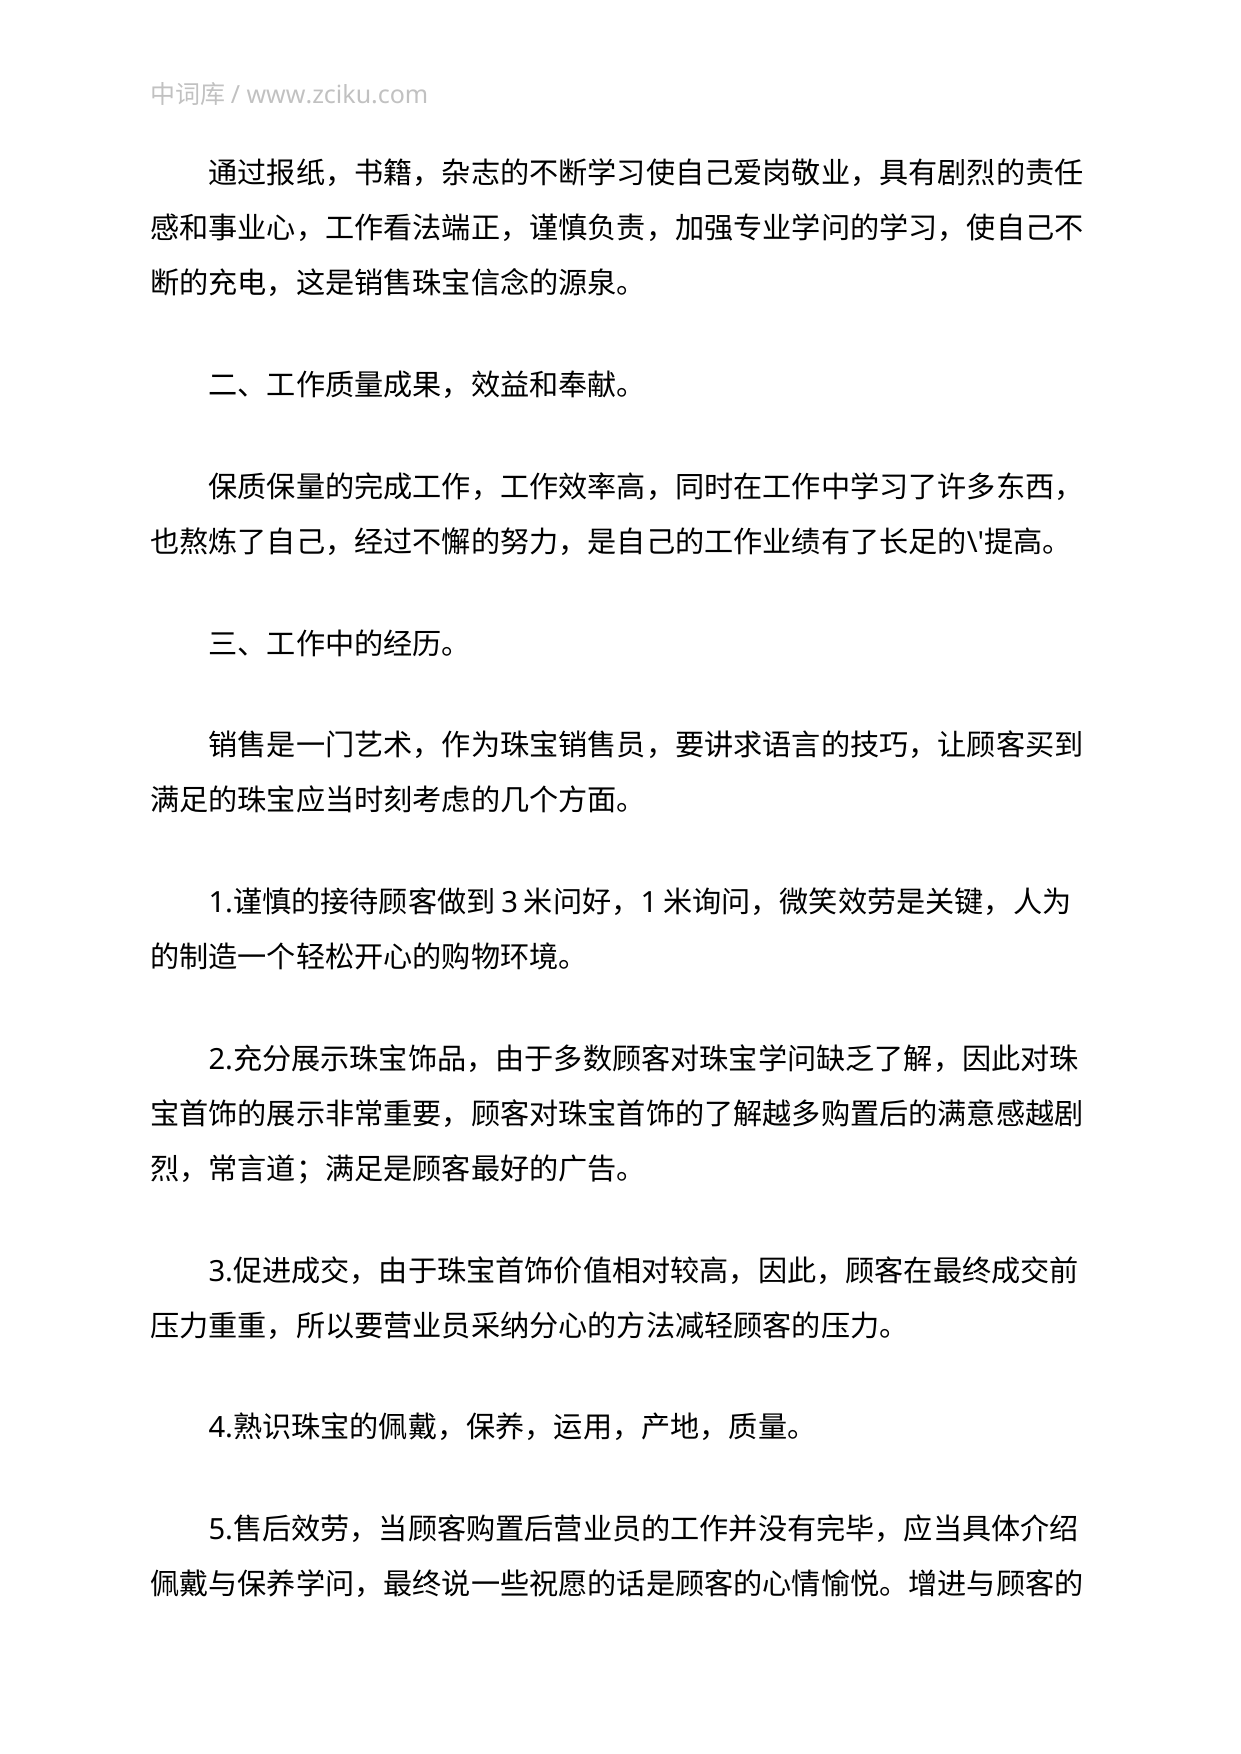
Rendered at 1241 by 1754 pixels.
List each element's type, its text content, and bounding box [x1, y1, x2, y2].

text 二、工作质量成果，效益和奉献。 [150, 362, 1090, 404]
text 3.促进成交，由于珠宝首饰价值相对较高，因此，顾客在最终成交前压力重重，所以要营业员采纳分心的方法减轻顾客的压力。 [150, 1247, 1090, 1344]
text 4.熟识珠宝的佩戴，保养，运用，产地，质量。 [150, 1404, 1090, 1446]
text 三、工作中的经历。 [150, 620, 1090, 662]
text 1.谨慎的接待顾客做到3米问好，1米询问，微笑效劳是关键，人为的制造一个轻松开心的购物环境。 [150, 879, 1090, 976]
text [150, 1506, 1090, 1603]
text 2.充分展示珠宝饰品，由于多数顾客对珠宝学问缺乏了解，因此对珠宝首饰的展示非常重要，顾客对珠宝首饰的了解越多购置后的满意感越剧烈，常言道；满足是顾客最好的广告。 [150, 1035, 1090, 1188]
text 销售是一门艺术，作为珠宝销售员，要讲求语言的技巧，让顾客买到满足的珠宝应当时刻考虑的几个方面。 [150, 722, 1090, 819]
text 保质保量的完成工作，工作效率高，同时在工作中学习了许多东西，也熬炼了自己，经过不懈的努力，是自己的工作业绩有了长足的\'提高。 [150, 463, 1090, 561]
text 通过报纸，书籍，杂志的不断学习使自己爱岗敬业，具有剧烈的责任感和事业心，工作看法端正，谨慎负责，加强专业学问的学习，使自己不断的充电，这是销售珠宝信念的源泉。 [150, 150, 1090, 302]
